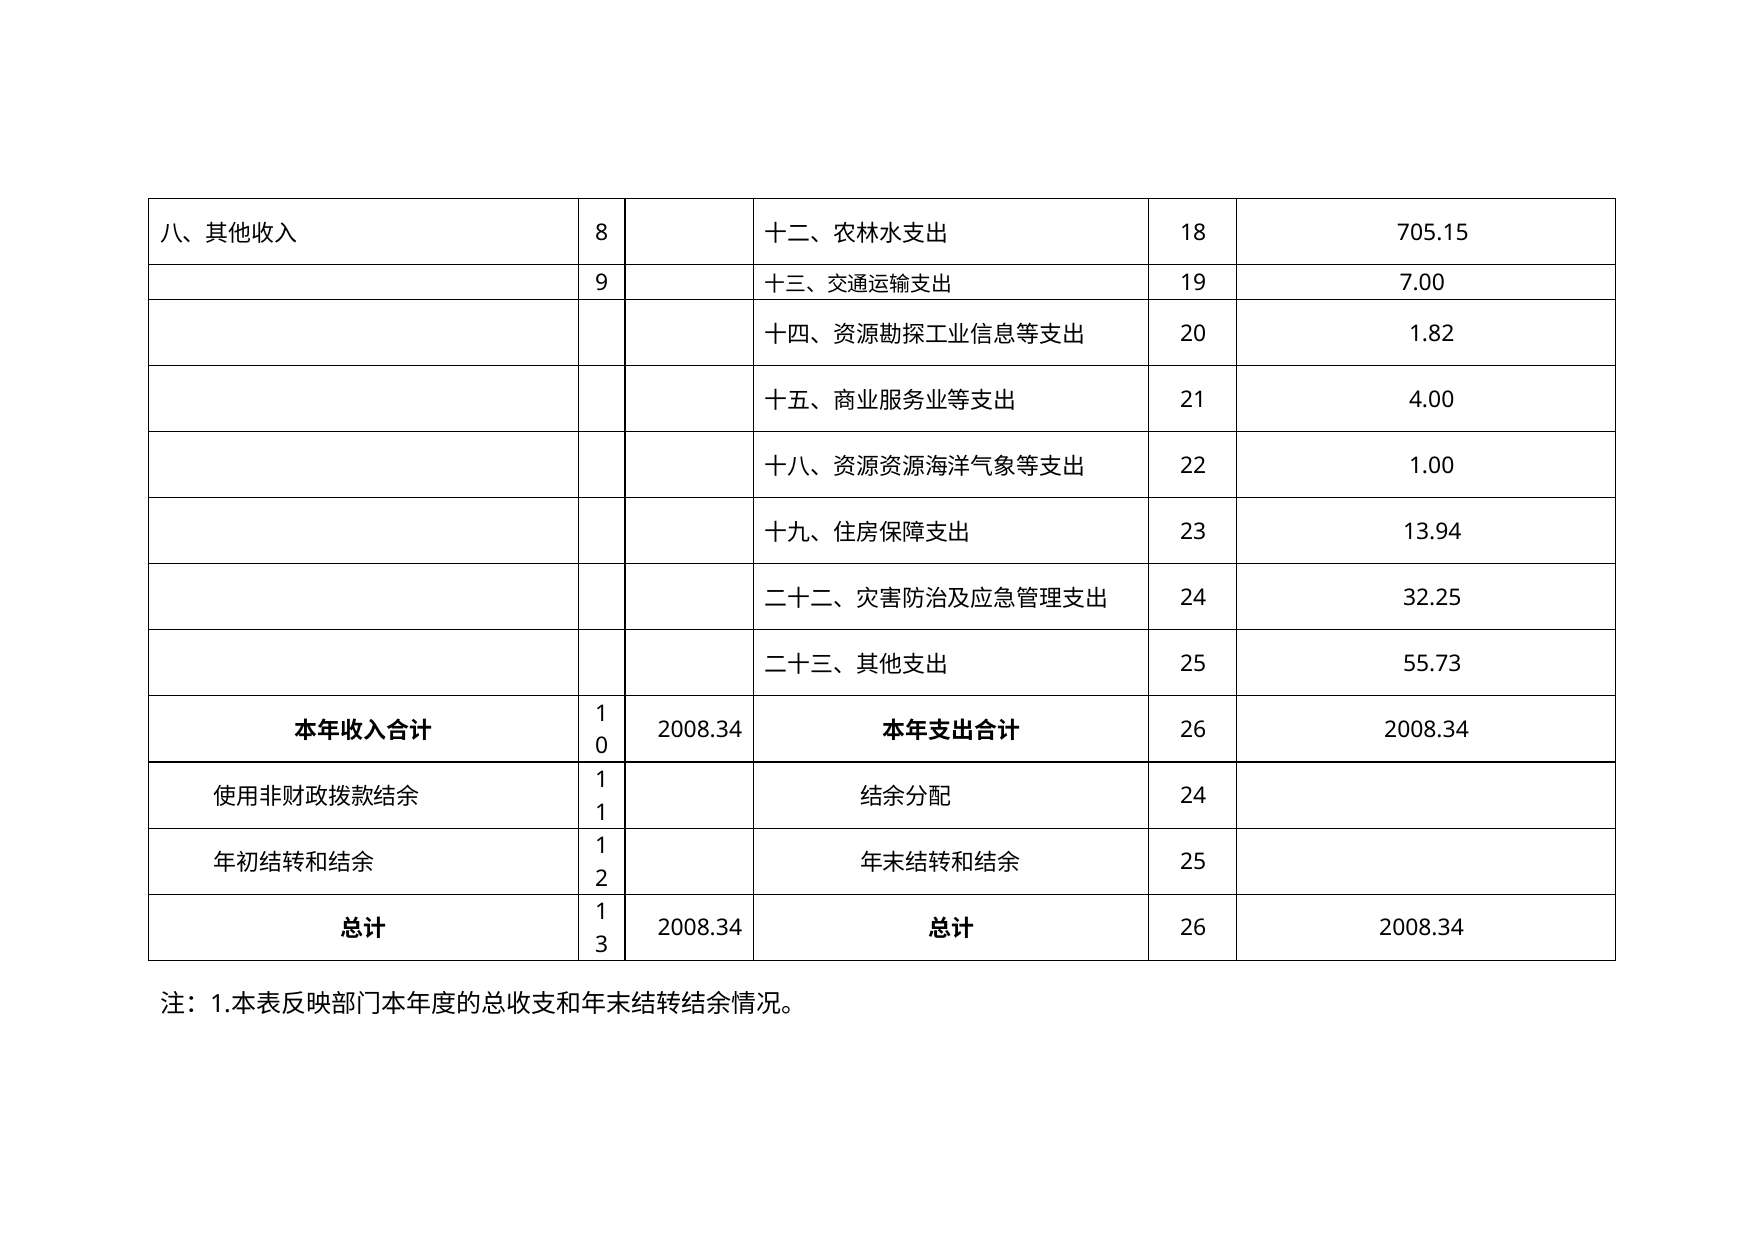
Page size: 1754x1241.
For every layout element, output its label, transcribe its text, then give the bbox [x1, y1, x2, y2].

table_cell 总计 [149, 895, 578, 959]
table_cell 13.94 [1237, 498, 1615, 563]
table_cell [626, 763, 753, 827]
table_cell 21 [1149, 366, 1236, 431]
table_cell 13 [579, 895, 624, 959]
table_cell 年初结转和结余 [149, 829, 578, 893]
table_cell [149, 432, 578, 497]
table_cell 十八、资源资源海洋气象等支出 [754, 432, 1148, 497]
table_cell 705.15 [1237, 199, 1615, 264]
table_cell [1237, 829, 1615, 893]
table_cell [149, 630, 578, 695]
table_cell 23 [1149, 498, 1236, 563]
table_cell [626, 564, 753, 629]
table_cell 26 [1149, 895, 1236, 959]
table_cell 32.25 [1237, 564, 1615, 629]
table_cell 使用非财政拨款结余 [149, 763, 578, 827]
table_cell 10 [579, 696, 624, 761]
table_cell 2008.34 [626, 696, 753, 761]
table_cell 十九、住房保障支出 [754, 498, 1148, 563]
table_cell [626, 829, 753, 893]
table_cell 22 [1149, 432, 1236, 497]
table_cell [149, 366, 578, 431]
table_cell 十二、农林水支出 [754, 199, 1148, 264]
table_cell [149, 498, 578, 563]
table_cell [626, 366, 753, 431]
table_cell 1.82 [1237, 300, 1615, 365]
table_cell [626, 432, 753, 497]
table_cell 本年收入合计 [149, 696, 578, 761]
table_cell 八、其他收入 [149, 199, 578, 264]
table_cell 18 [1149, 199, 1236, 264]
table_cell 结余分配 [754, 763, 1148, 827]
table_cell 7.00 [1237, 265, 1615, 299]
table_cell 二十二、灾害防治及应急管理支出 [754, 564, 1148, 629]
table_cell 19 [1149, 265, 1236, 299]
table_cell 十四、资源勘探工业信息等支出 [754, 300, 1148, 365]
table_cell 本年支出合计 [754, 696, 1148, 761]
table_cell 24 [1149, 763, 1236, 827]
table_cell 9 [579, 265, 624, 299]
table_cell [149, 564, 578, 629]
table_cell 十五、商业服务业等支出 [754, 366, 1148, 431]
table_cell 2008.34 [1237, 895, 1615, 959]
table_cell 12 [579, 829, 624, 893]
table_cell [626, 300, 753, 365]
table_cell [149, 300, 578, 365]
table_cell 11 [579, 763, 624, 827]
table_cell 年末结转和结余 [754, 829, 1148, 893]
table_cell [579, 498, 624, 563]
table_cell [626, 630, 753, 695]
table_cell [1237, 763, 1615, 827]
table_cell [626, 498, 753, 563]
table_cell 55.73 [1237, 630, 1615, 695]
table_cell 26 [1149, 696, 1236, 761]
table_cell 十三、交通运输支出 [754, 265, 1148, 299]
table_cell 1.00 [1237, 432, 1615, 497]
table_cell 2008.34 [626, 895, 753, 959]
table_cell [579, 630, 624, 695]
table_cell 20 [1149, 300, 1236, 365]
table_cell 4.00 [1237, 366, 1615, 431]
table_cell [579, 366, 624, 431]
table_cell [626, 199, 753, 264]
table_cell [149, 961, 1615, 1043]
table_cell [626, 265, 753, 299]
table_cell [579, 564, 624, 629]
table_cell [579, 300, 624, 365]
table_cell 24 [1149, 564, 1236, 629]
table_cell 25 [1149, 829, 1236, 893]
table_cell 总计 [754, 895, 1148, 959]
table_cell 25 [1149, 630, 1236, 695]
table_cell [149, 265, 578, 299]
table_cell [579, 432, 624, 497]
table_cell 二十三、其他支出 [754, 630, 1148, 695]
table_cell 8 [579, 199, 624, 264]
table_cell 2008.34 [1237, 696, 1615, 761]
